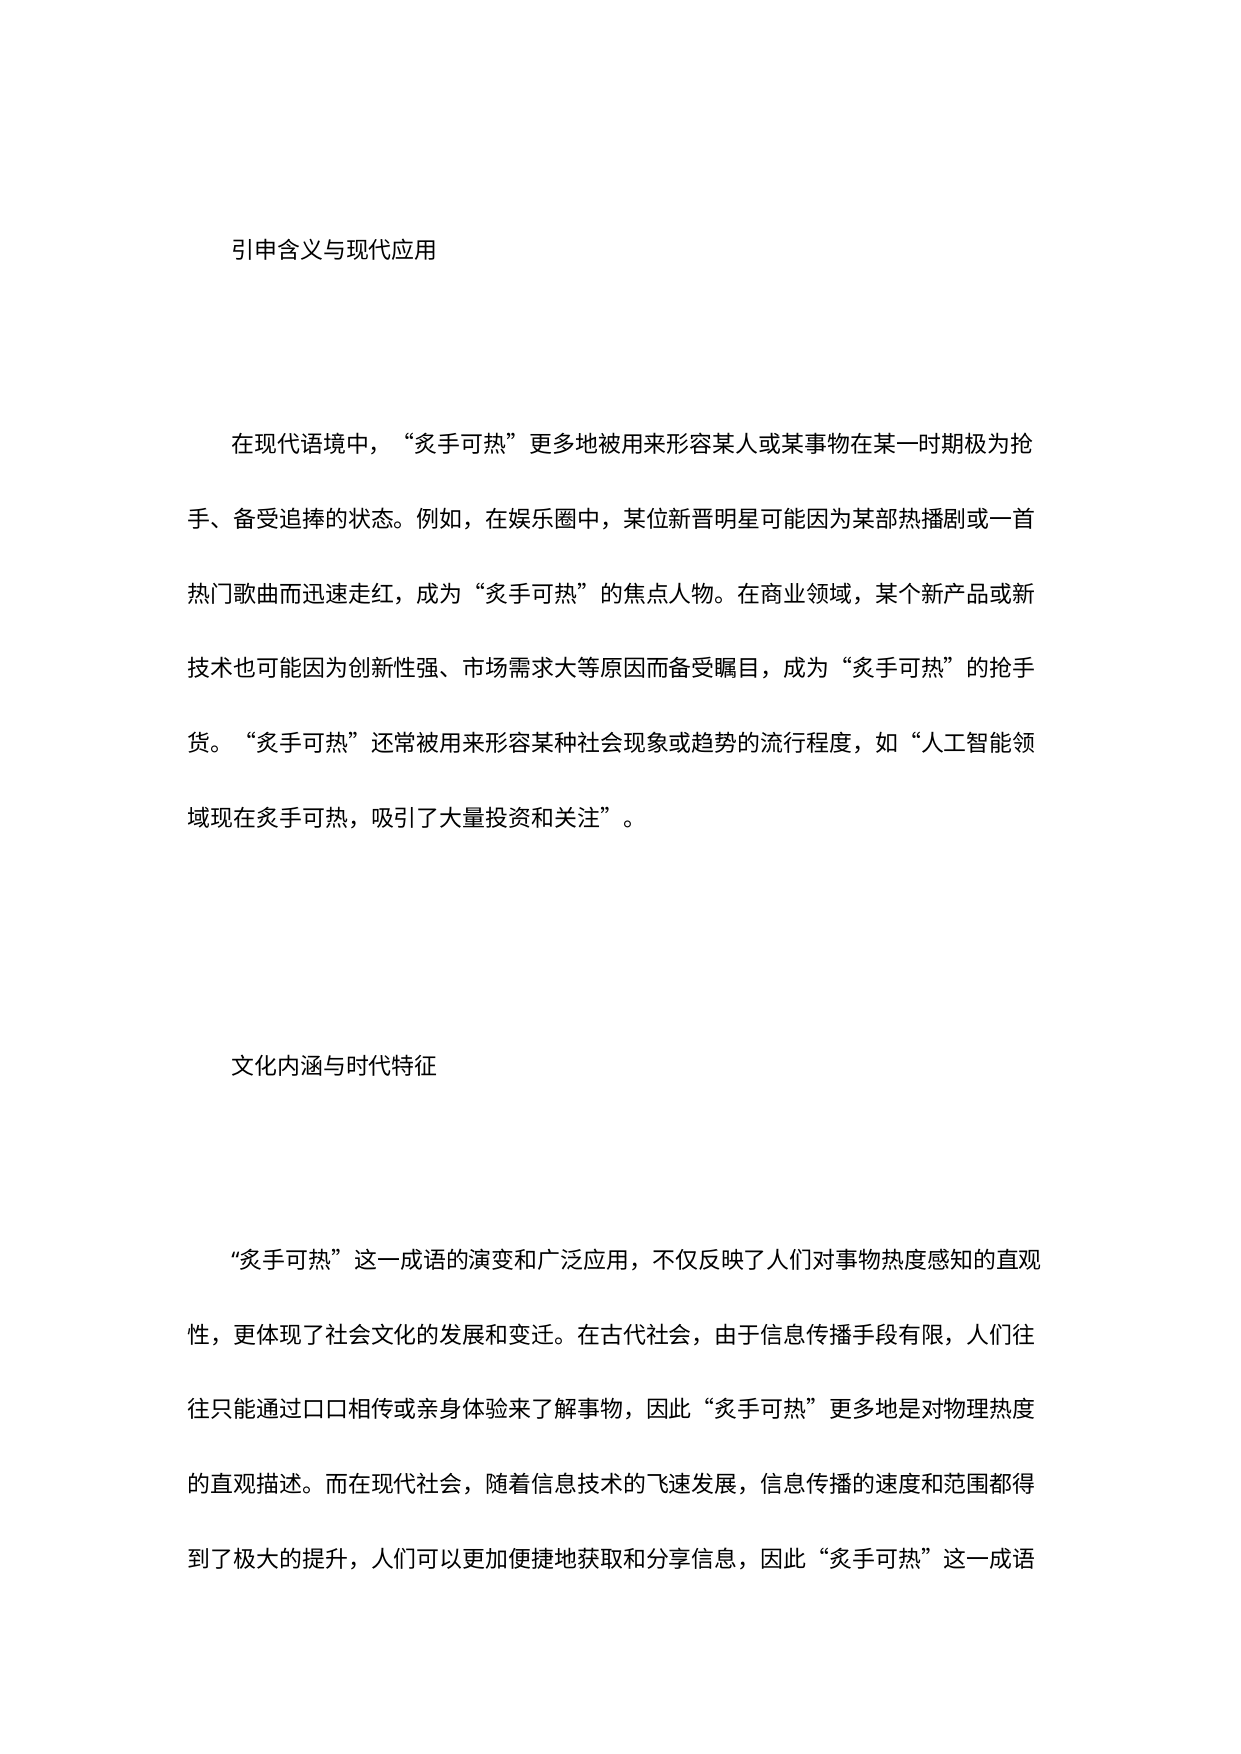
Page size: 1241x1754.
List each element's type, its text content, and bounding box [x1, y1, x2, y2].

text 在现代语境中，“炙手可热”更多地被用来形容某人或某事物在某一时期极为抢手、备受追捧的状态。例如，在娱乐圈中，某位新晋明星可能因为某部热播剧或一首热门歌曲而迅速走红，成为“炙手可热”的焦点人物。在商业领域，某个新产品或新技术也可能因为创新性强、市场需求大等原因而备受瞩目，成为“炙手可热”的抢手货。“炙手可热”还常被用来形容某种社会现象或趋势的流行程度，如“人工智能领域现在炙手可热，吸引了大量投资和关注”。 [187, 410, 1053, 849]
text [187, 1226, 1053, 1590]
text 引申含义与现代应用 [187, 216, 1053, 281]
text 文化内涵与时代特征 [187, 1032, 1053, 1097]
